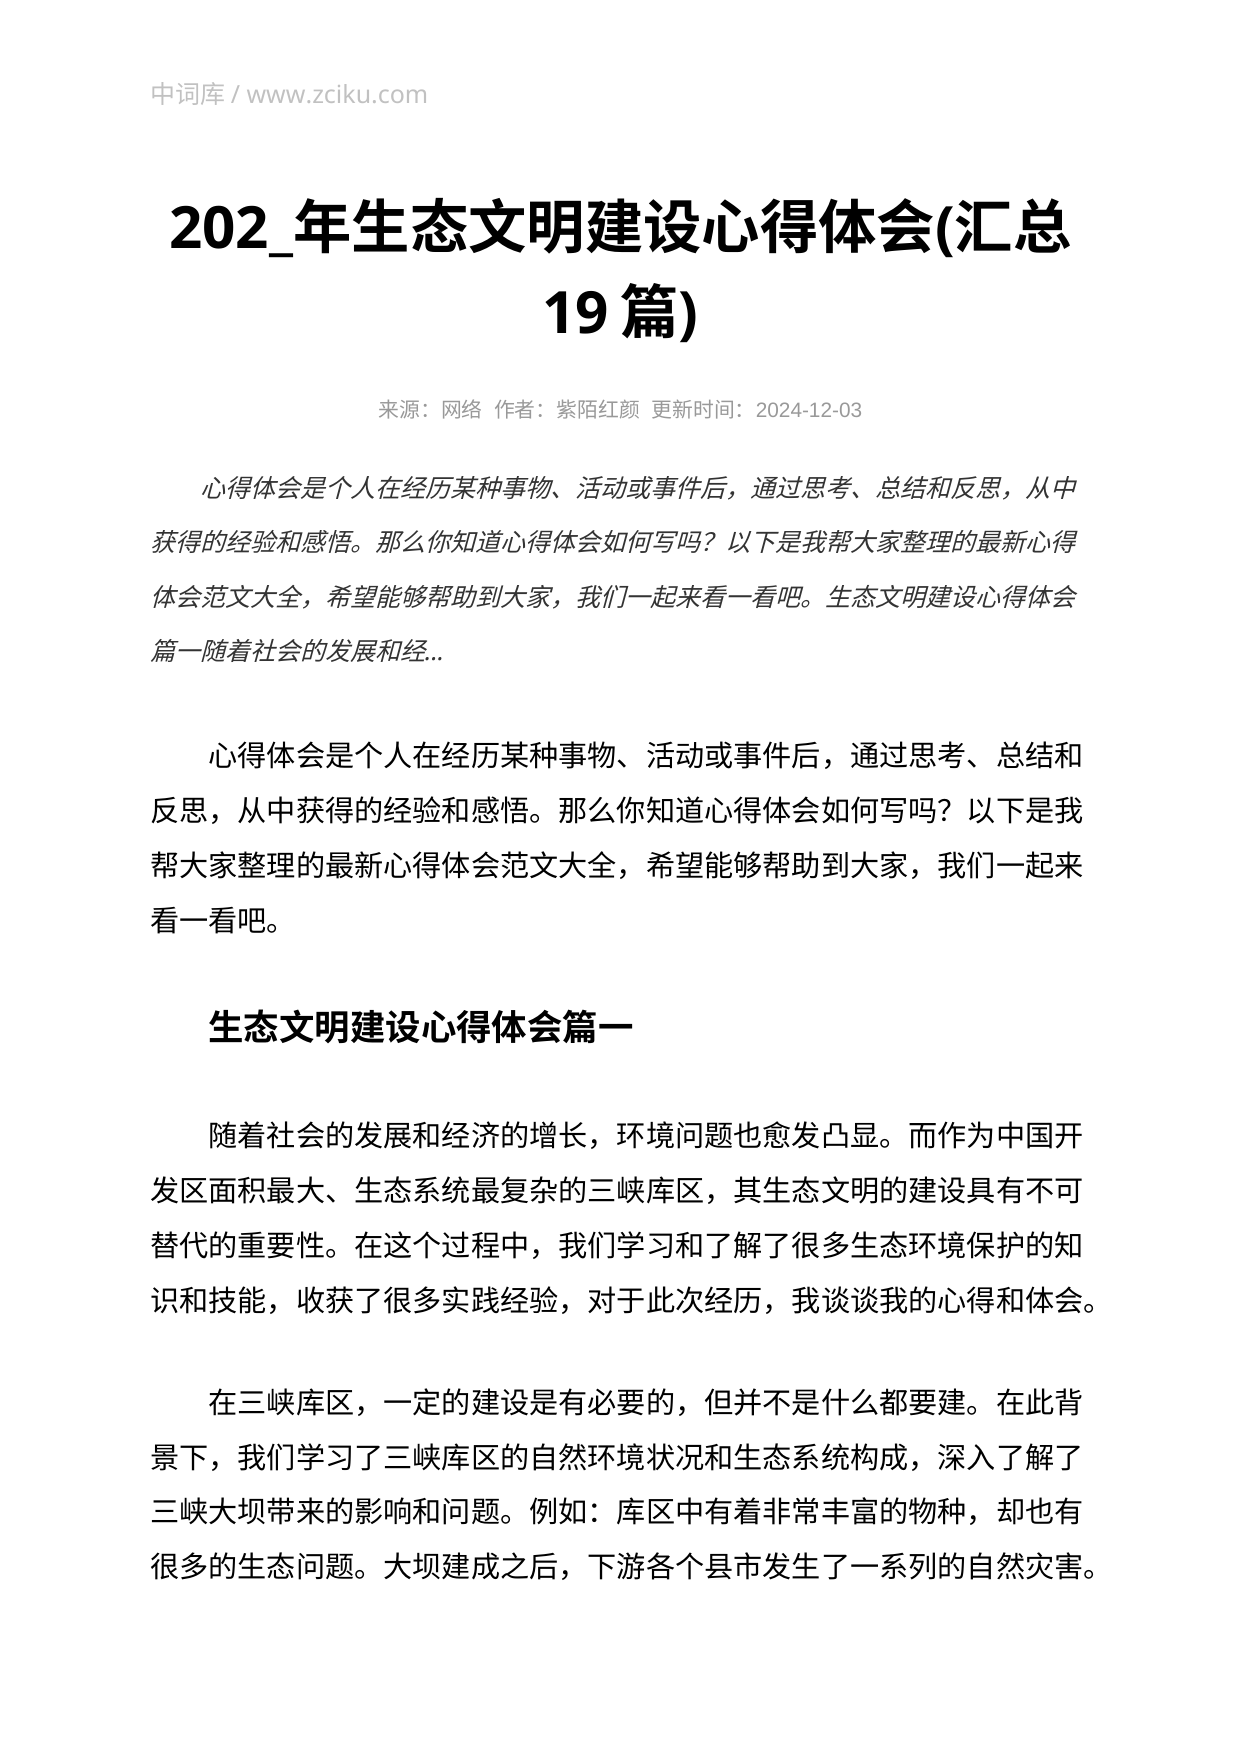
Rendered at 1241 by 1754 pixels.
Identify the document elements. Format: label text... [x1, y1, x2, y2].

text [150, 1379, 1090, 1586]
text 心得体会是个人在经历某种事物、活动或事件后，通过思考、总结和反思，从中获得的经验和感悟。那么你知道心得体会如何写吗？以下是我帮大家整理的最新心得体会范文大全，希望能够帮助到大家，我们一起来看一看吧。 [150, 733, 1090, 940]
text 来源：网络 作者：紫陌红颜 更新时间：2024-12-03 [150, 398, 1090, 422]
subtitle 202_年生态文明建设心得体会(汇总19篇) [150, 181, 1090, 351]
text 心得体会是个人在经历某种事物、活动或事件后，通过思考、总结和反思，从中获得的经验和感悟。那么你知道心得体会如何写吗？以下是我帮大家整理的最新心得体会范文大全，希望能够帮助到大家，我们一起来看一看吧。生态文明建设心得体会篇一随着社会的发展和经... [150, 468, 1090, 668]
text 随着社会的发展和经济的增长，环境问题也愈发凸显。而作为中国开发区面积最大、生态系统最复杂的三峡库区，其生态文明的建设具有不可替代的重要性。在这个过程中，我们学习和了解了很多生态环境保护的知识和技能，收获了很多实践经验，对于此次经历，我谈谈我的心得和体会。 [150, 1113, 1090, 1320]
text 生态文明建设心得体会篇一 [150, 999, 1090, 1051]
